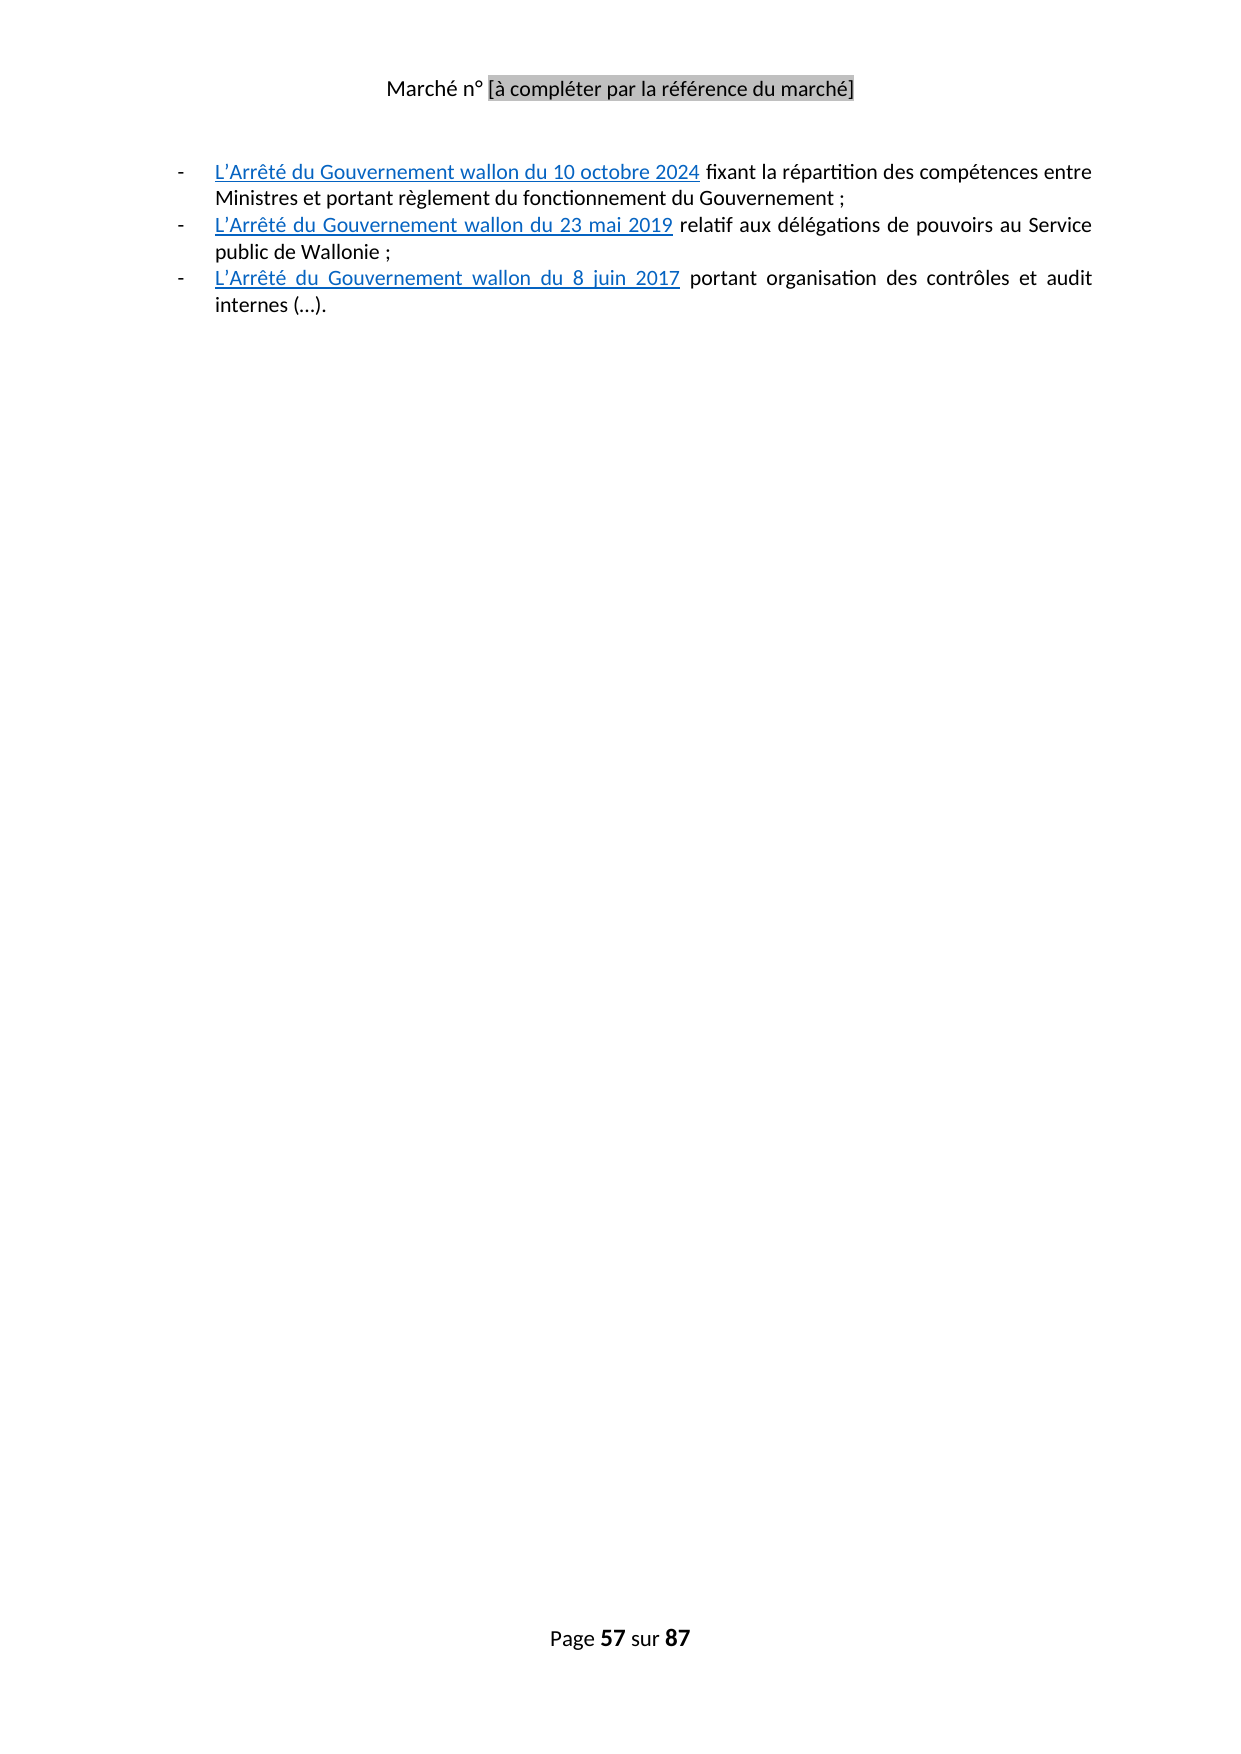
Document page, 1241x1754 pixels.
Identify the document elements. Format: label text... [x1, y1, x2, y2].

list L’Arrêté du Gouvernement wallon du 10 octobre 2024 fixant la répartition des compétences entre Ministres et portant règlement du fonctionnement du Gouvernement ; [177, 158, 1093, 211]
list L’Arrêté du Gouvernement wallon du 23 mai 2019 relatif aux délégations de pouvoirs au Service public de Wallonie ; [177, 211, 1093, 264]
list L’Arrêté du Gouvernement wallon du 8 juin 2017 portant organisation des contrôles et audit internes (…). [177, 264, 1093, 318]
